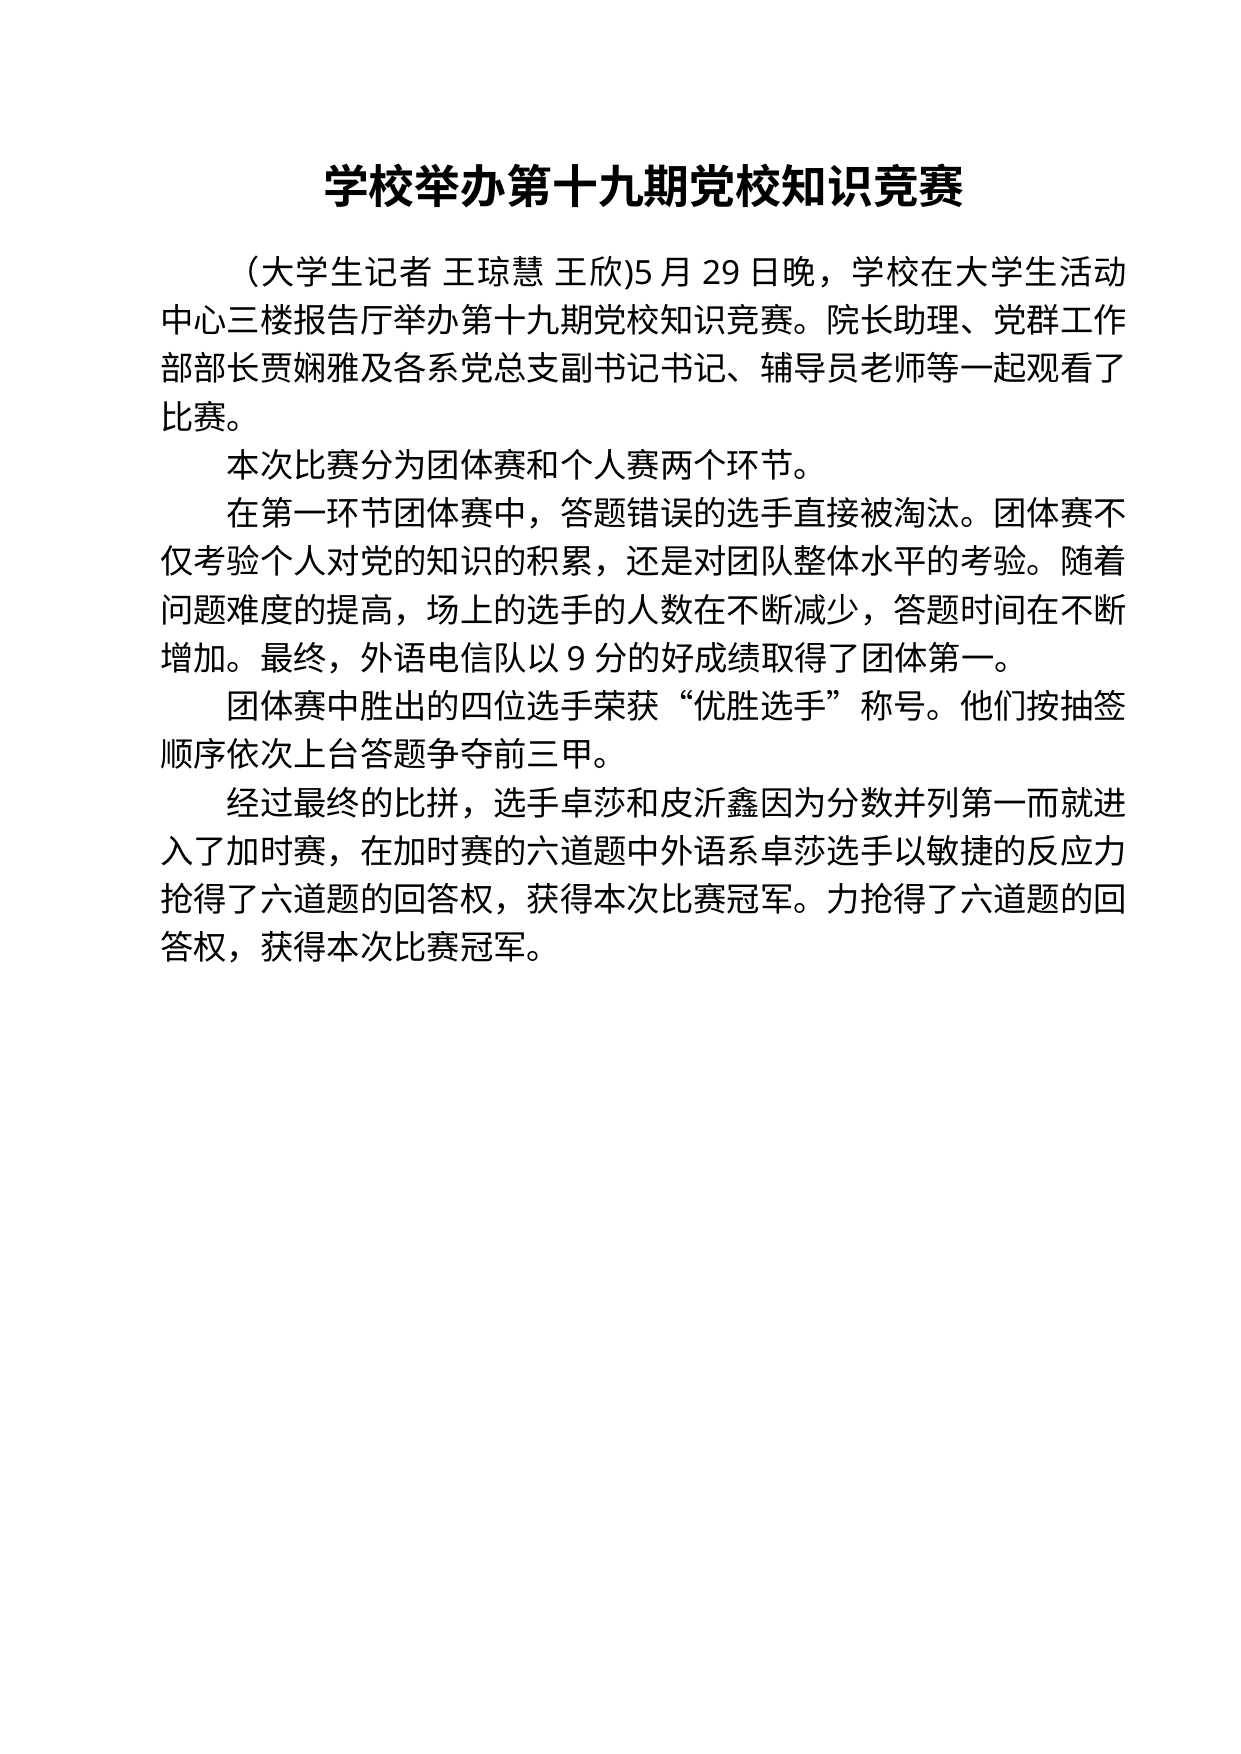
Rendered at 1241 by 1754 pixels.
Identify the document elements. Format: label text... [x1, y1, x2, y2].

text 团体赛中胜出的四位选手荣获“优胜选手”称号。他们按抽签顺序依次上台答题争夺前三甲。 [160, 680, 1128, 776]
text 本次比赛分为团体赛和个人赛两个环节。 [160, 439, 1128, 487]
text 在第一环节团体赛中，答题错误的选手直接被淘汰。团体赛不仅考验个人对党的知识的积累，还是对团队整体水平的考验。随着问题难度的提高，场上的选手的人数在不断减少，答题时间在不断增加。最终，外语电信队以9 分的好成绩取得了团体第一。 [160, 487, 1128, 680]
text （大学生记者 王琼慧 王欣)5月29日晚，学校在大学生活动中心三楼报告厅举办第十九期党校知识竞赛。院长助理、党群工作部部长贾娴雅及各系党总支副书记书记、辅导员老师等一起观看了比赛。 [160, 246, 1128, 439]
text 经过最终的比拼，选手卓莎和皮沂鑫因为分数并列第一而就进入了加时赛，在加时赛的六道题中外语系卓莎选手以敏捷的反应力抢得了六道题的回答权，获得本次比赛冠军。力抢得了六道题的回答权，获得本次比赛冠军。 [160, 776, 1128, 969]
text 学校举办第十九期党校知识竞赛 [160, 150, 1128, 216]
